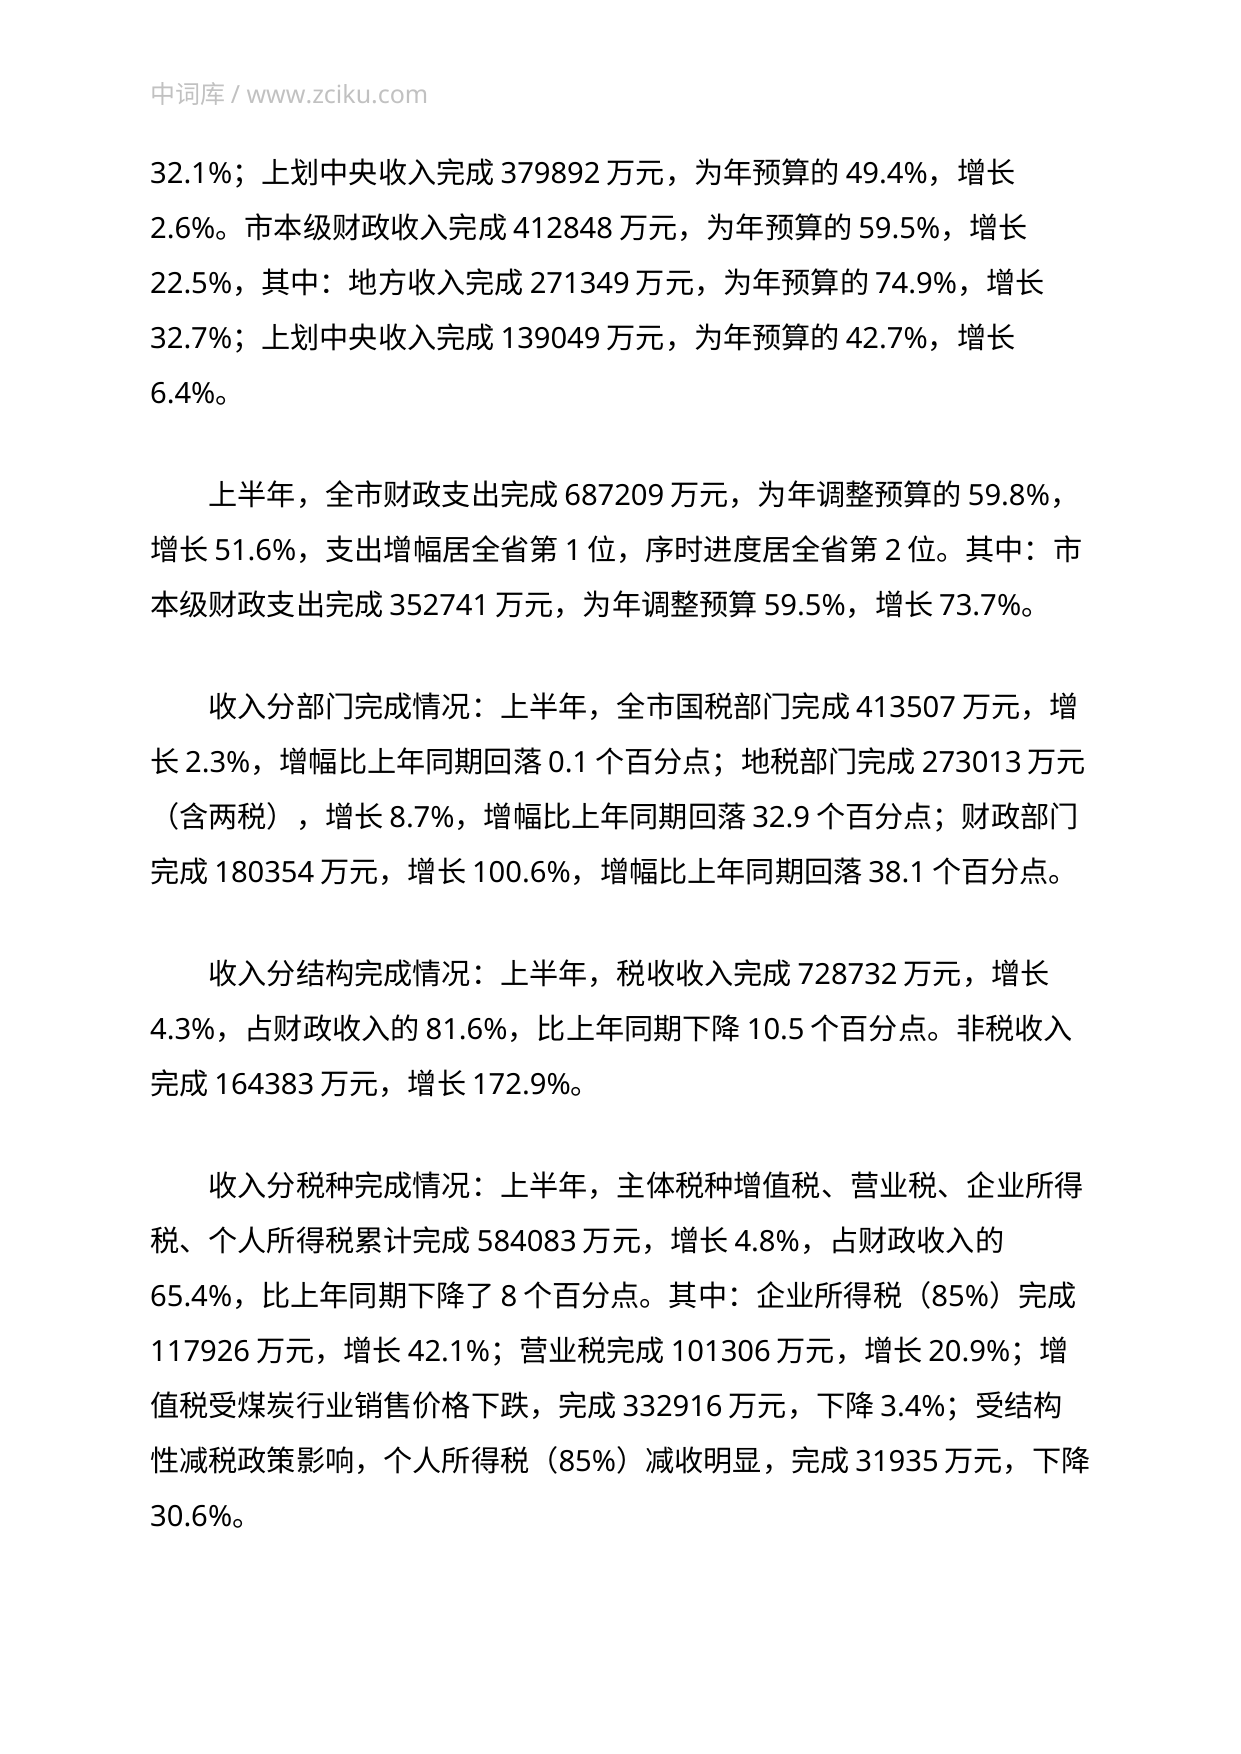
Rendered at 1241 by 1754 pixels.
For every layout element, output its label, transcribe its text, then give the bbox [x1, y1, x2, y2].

text 收入分结构完成情况：上半年，税收收入完成728732万元，增长4.3%，占财政收入的81.6%，比上年同期下降10.5个百分点。非税收入完成164383万元，增长172.9%。 [150, 951, 1090, 1103]
text 收入分税种完成情况：上半年，主体税种增值税、营业税、企业所得税、个人所得税累计完成584083万元，增长4.8%，占财政收入的65.4%，比上年同期下降了8个百分点。其中：企业所得税（85%）完成117926万元，增长42.1%；营业税完成101306万元，增长20.9%；增值税受煤炭行业销售价格下跌，完成332916万元，下降3.4%；受结构性减税政策影响，个人所得税（85%）减收明显，完成31935万元，下降30.6%。 [150, 1163, 1090, 1535]
text 收入分部门完成情况：上半年，全市国税部门完成413507万元，增长2.3%，增幅比上年同期回落0.1个百分点；地税部门完成273013万元（含两税），增长8.7%，增幅比上年同期回落32.9个百分点；财政部门完成180354万元，增长100.6%，增幅比上年同期回落38.1个百分点。 [150, 684, 1090, 891]
text 上半年，全市财政支出完成687209万元，为年调整预算的59.8%，增长51.6%，支出增幅居全省第1位，序时进度居全省第2位。其中：市本级财政支出完成352741万元，为年调整预算59.5%，增长73.7%。 [150, 472, 1090, 624]
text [150, 150, 1090, 412]
